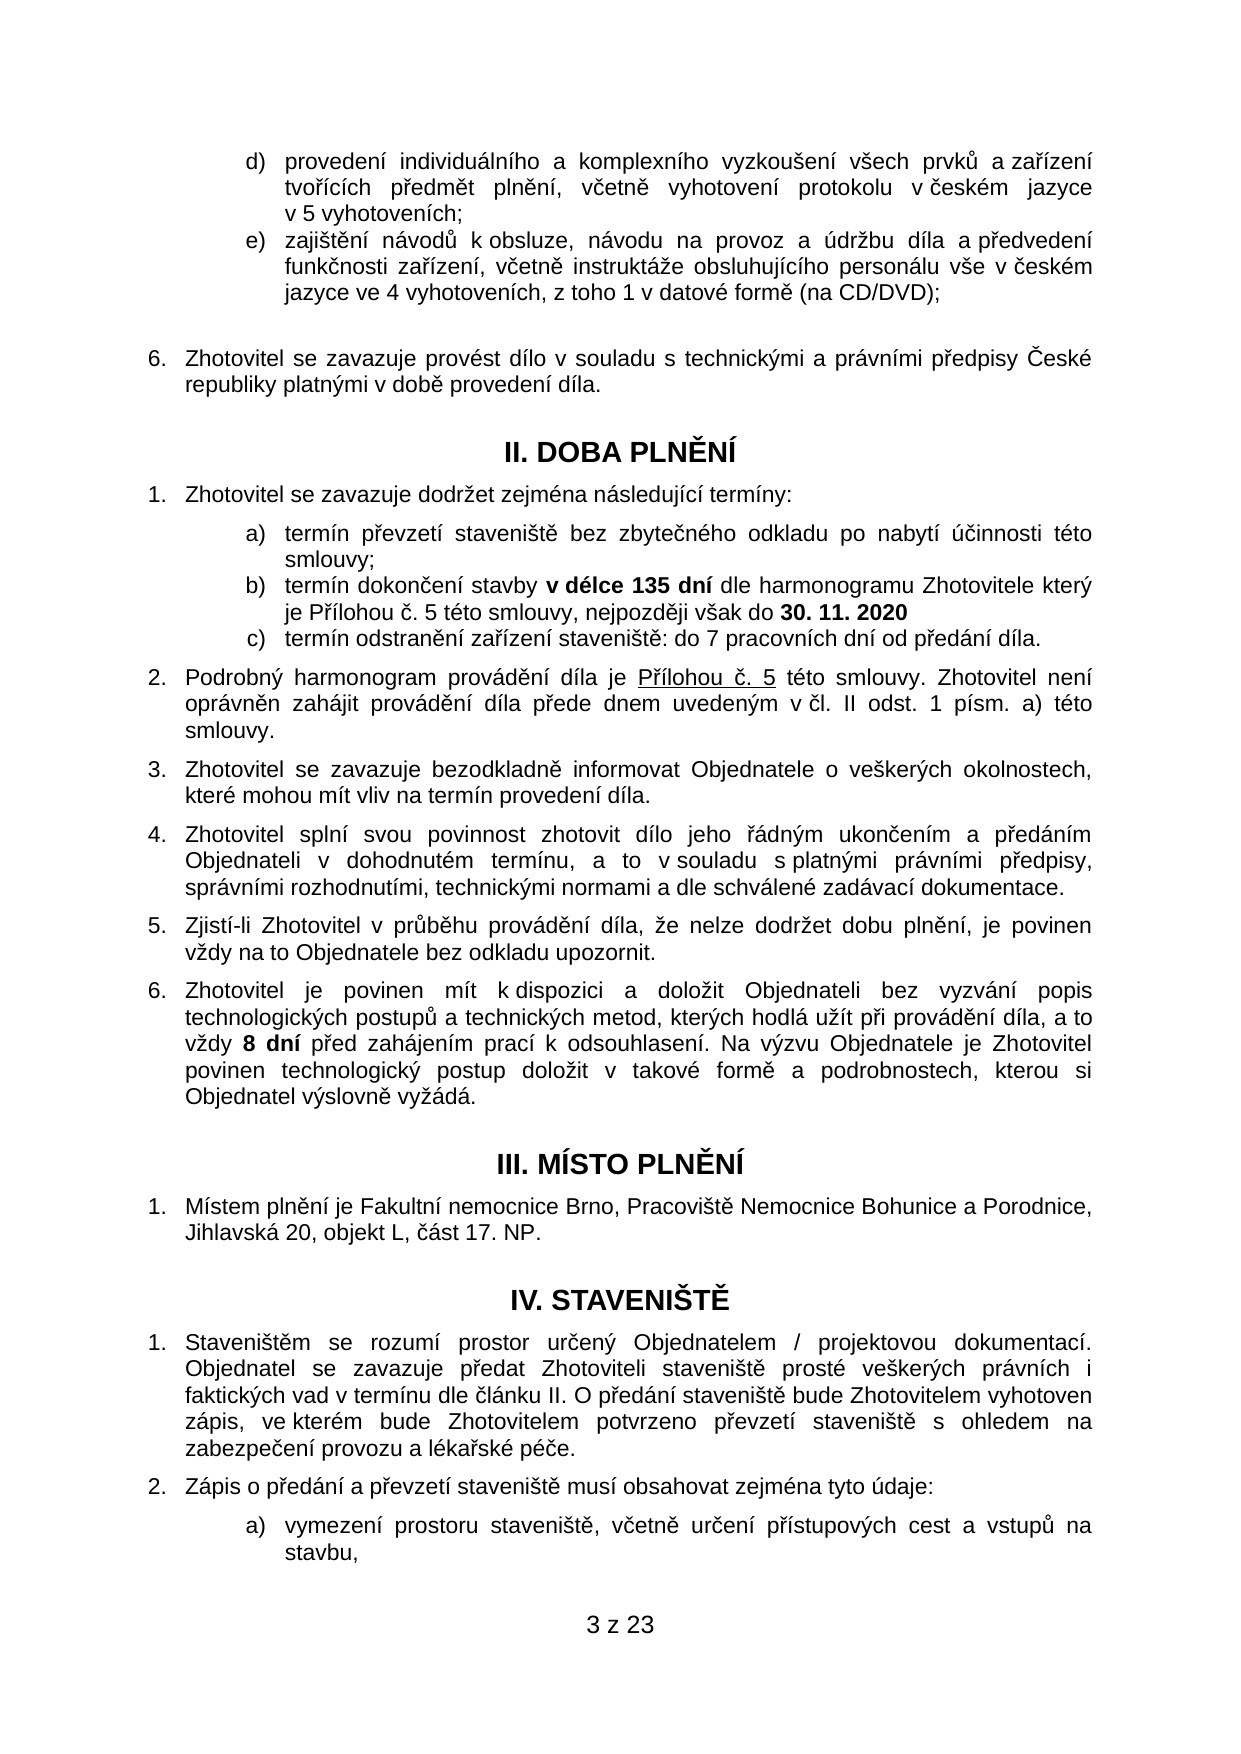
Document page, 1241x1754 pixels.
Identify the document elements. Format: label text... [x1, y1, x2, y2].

subtitle Doba plnění [148, 435, 1093, 468]
text termín převzetí staveniště bez zbytečného odkladu po nabytí účinnosti této smlouvy; [266, 520, 1093, 572]
text Zhotovitel je povinen mít k dispozici a doložit Objednateli bez vyzvání popis technologických postupů a technických metod, kterých hodlá užít při provádění díla, a to vždy 8 dní před zahájením prací k odsouhlasení. Na výzvu Objednatele je Zhotovitel povinen technologický postup doložit v takové formě a podrobnostech, kterou si Objednatel výslovně vyžádá. [148, 977, 1093, 1109]
text zajištění návodů k obsluze, návodu na provoz a údržbu díla a předvedení funkčnosti zařízení, včetně instruktáže obsluhujícího personálu vše v českém jazyce ve 4 vyhotoveních, z toho 1 v datové formě (na CD/DVD); [266, 227, 1093, 306]
text vymezení prostoru staveniště, včetně určení přístupových cest a vstupů na stavbu, [266, 1512, 1093, 1565]
text provedení individuálního a komplexního vyzkoušení všech prvků a zařízení tvořících předmět plnění, včetně vyhotovení protokolu v českém jazyce v 5 vyhotoveních; [266, 148, 1093, 227]
text Zhotovitel se zavazuje bezodkladně informovat Objednatele o veškerých okolnostech, které mohou mít vliv na termín provedení díla. [148, 756, 1093, 808]
text Staveništěm se rozumí prostor určený Objednatelem / projektovou dokumentací. Objednatel se zavazuje předat Zhotoviteli staveniště prosté veškerých právních i faktických vad v termínu dle článku II. O předání staveniště bude Zhotovitelem vyhotoven zápis, ve kterém bude Zhotovitelem potvrzeno převzetí staveniště s ohledem na zabezpečení provozu a lékařské péče. [148, 1329, 1093, 1461]
text Podrobný harmonogram provádění díla je Přílohou č. 5 této smlouvy. Zhotovitel není oprávněn zahájit provádění díla přede dnem uvedeným v čl. II odst. 1 písm. a) této smlouvy. [148, 664, 1093, 743]
subtitle Místo plnění [148, 1147, 1093, 1180]
text termín odstranění zařízení staveniště: do 7 pracovních dní od předání díla. [266, 625, 1093, 651]
subtitle Staveniště [148, 1283, 1093, 1317]
text Zápis o předání a převzetí staveniště musí obsahovat zejména tyto údaje: [148, 1473, 1093, 1500]
text termín dokončení stavby v délce 135 dní dle harmonogramu Zhotovitele který je Přílohou č. 5 této smlouvy, nejpozději však do 30. 11. 2020 [266, 572, 1093, 625]
text Místem plnění je Fakultní nemocnice Brno, Pracoviště Nemocnice Bohunice a Porodnice, Jihlavská 20, objekt L, část 17. NP. [148, 1193, 1093, 1246]
text Zhotovitel se zavazuje dodržet zejména následující termíny: [148, 481, 1093, 507]
text Zhotovitel splní svou povinnost zhotovit dílo jeho řádným ukončením a předáním Objednateli v dohodnutém termínu, a to v souladu s platnými právními předpisy, správními rozhodnutími, technickými normami a dle schválené zadávací dokumentace. [148, 821, 1093, 900]
text Zhotovitel se zavazuje provést dílo v souladu s technickými a právními předpisy České republiky platnými v době provedení díla. [148, 344, 1093, 397]
text Zjistí-li Zhotovitel v průběhu provádění díla, že nelze dodržet dobu plnění, je povinen vždy na to Objednatele bez odkladu upozornit. [148, 912, 1093, 965]
